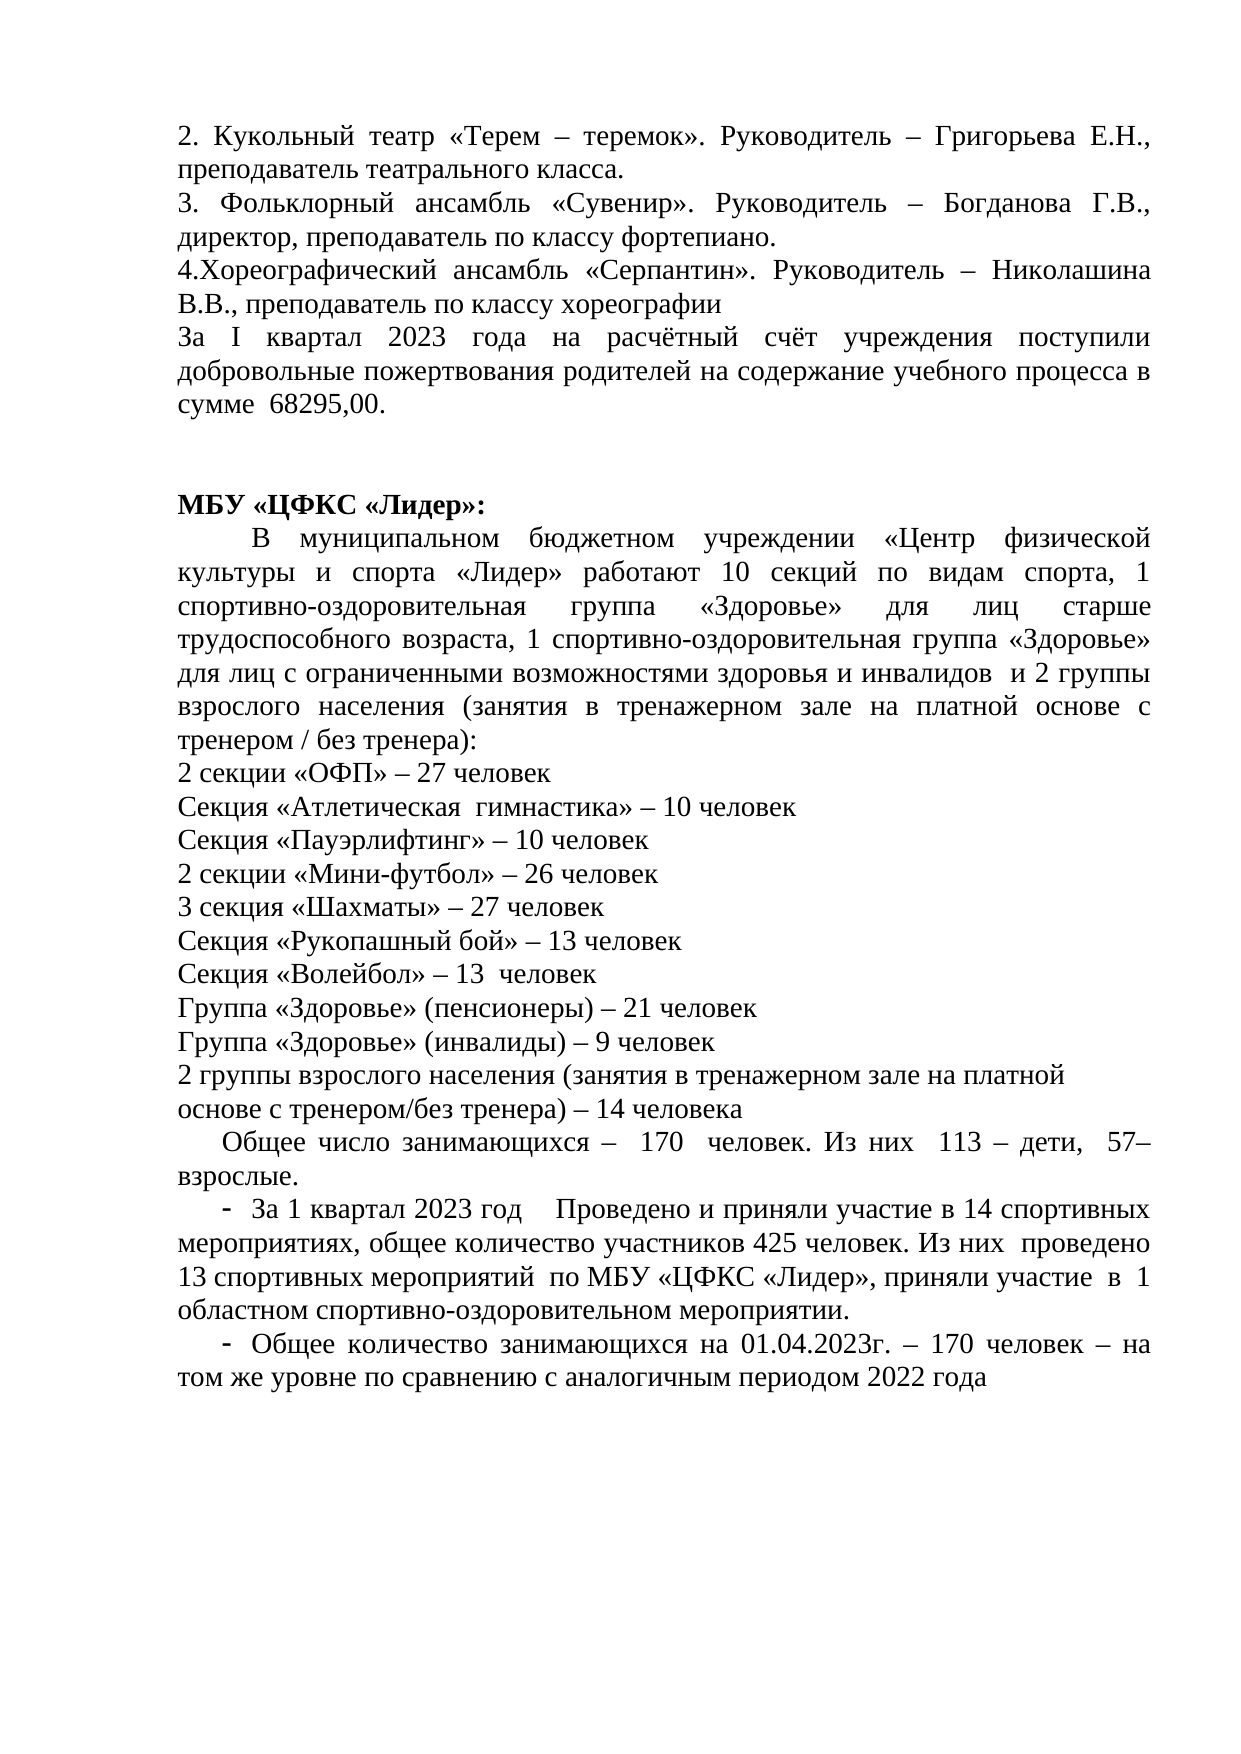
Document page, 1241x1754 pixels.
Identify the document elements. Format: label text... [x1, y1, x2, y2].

text За I квартал 2023 года на расчётный счёт учреждения поступили добровольные пожертвования родителей на содержание учебного процесса в сумме 68295,00. [177, 319, 1152, 420]
text Секция «Рукопашный бой» – 13 человек [177, 923, 1152, 957]
text Секция «Волейбол» – 13 человек [177, 957, 1152, 990]
text 2. Кукольный театр «Терем – теремок». Руководитель – Григорьева Е.Н., преподаватель театрального класса. [177, 118, 1152, 185]
text МБУ «ЦФКС «Лидер»: [177, 487, 1152, 521]
text 2 секции «Мини-футбол» – 26 человек [177, 856, 1152, 889]
text Секция «Пауэрлифтинг» – 10 человек [177, 822, 1152, 856]
list Общее количество занимающихся на 01.04.2023г. – 170 человек – на том же уровне по сравнению с аналогичным периодом 2022 года [177, 1326, 1152, 1393]
text 2 секции «ОФП» – 27 человек [177, 755, 1152, 789]
text 3. Фольклорный ансамбль «Сувенир». Руководитель – Богданова Г.В., директор, преподаватель по классу фортепиано. [177, 185, 1152, 252]
text Общее число занимающихся – 170 человек. Из них 113 – дети, 57– взрослые. [177, 1124, 1152, 1191]
text 4.Хореографический ансамбль «Серпантин». Руководитель – Николашина В.В., преподаватель по классу хореографии [177, 252, 1152, 319]
text Секция «Атлетическая гимнастика» – 10 человек [177, 789, 1152, 822]
text 3 секция «Шахматы» – 27 человек [177, 889, 1152, 923]
list За 1 квартал 2023 год Проведено и приняли участие в 14 спортивных мероприятиях, общее количество участников 425 человек. Из них проведено 13 спортивных мероприятий по МБУ «ЦФКС «Лидер», приняли участие в 1 областном спортивно-оздоровительном мероприятии. [177, 1191, 1152, 1326]
text Группа «Здоровье» (пенсионеры) – 21 человек [177, 990, 1152, 1024]
text Группа «Здоровье» (инвалиды) – 9 человек [177, 1024, 1152, 1057]
text В муниципальном бюджетном учреждении «Центр физической культуры и спорта «Лидер» работают 10 секций по видам спорта, 1 спортивно-оздоровительная группа «Здоровье» для лиц старше трудоспособного возраста, 1 спортивно-оздоровительная группа «Здоровье» для лиц с ограниченными возможностями здоровья и инвалидов и 2 группы взрослого населения (занятия в тренажерном зале на платной основе с тренером / без тренера): [177, 521, 1152, 755]
text 2 группы взрослого населения (занятия в тренажерном зале на платной основе с тренером/без тренера) – 14 человека [177, 1057, 1152, 1124]
